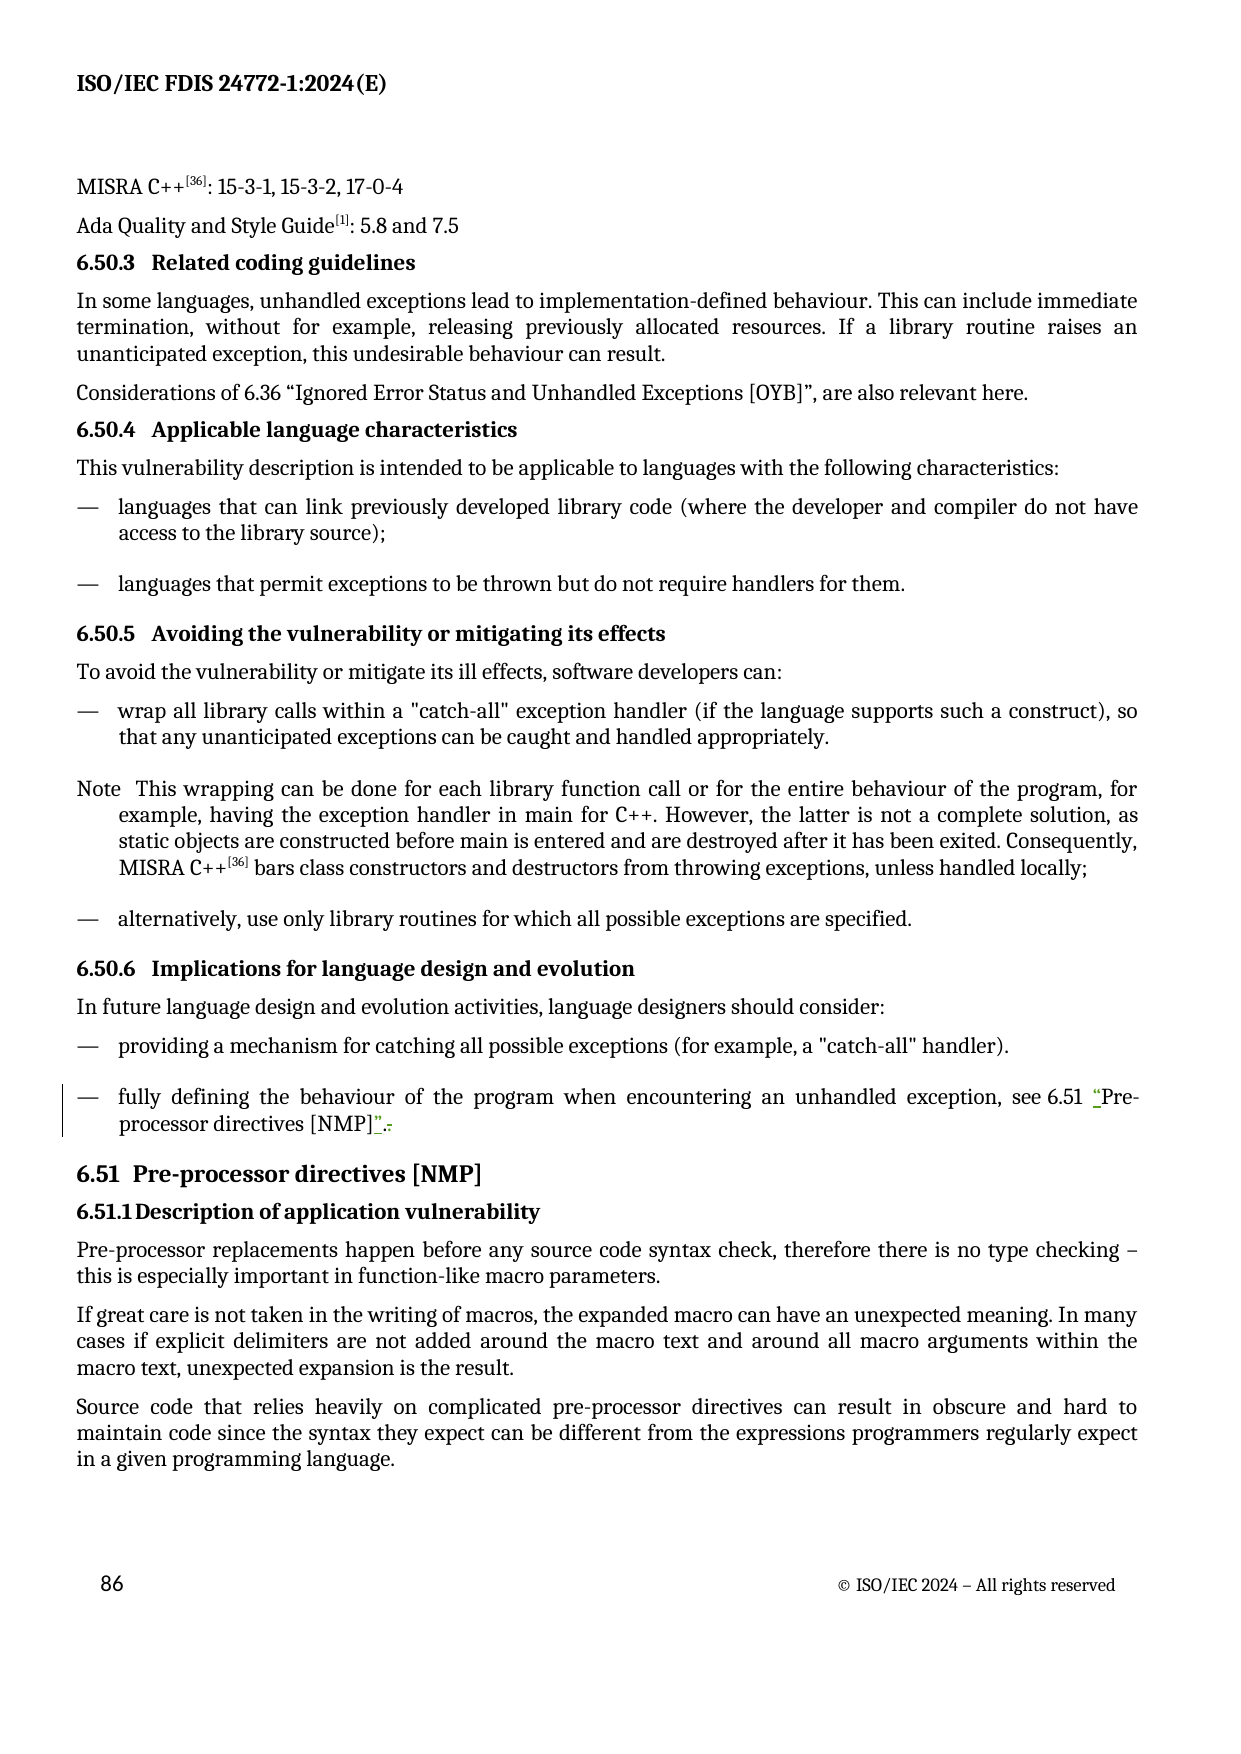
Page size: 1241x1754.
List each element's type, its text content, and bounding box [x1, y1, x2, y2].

list Note This wrapping can be done for each library function call or for the entire behaviour of the program, for example, having the exception handler in main for C++. However, the latter is not a complete solution, as static objects are constructed before main is entered and are destroyed after it has been exited. Consequently, MISRA C++[36] bars class constructors and destructors from throwing exceptions, unless handled locally; [76, 776, 1140, 881]
list — alternatively, use only library routines for which all possible exceptions are specified. [76, 906, 1140, 932]
text Ada Quality and Style Guide[1]: 5.8 and 7.5 [76, 212, 1140, 239]
list — languages that permit exceptions to be thrown but do not require handlers for them. [76, 571, 1140, 597]
text Pre-processor replacements happen before any source code syntax check, therefore there is no type checking – this is especially important in function-like macro parameters. [76, 1237, 1140, 1289]
text In some languages, unhandled exceptions lead to implementation-defined behaviour. This can include immediate termination, without for example, releasing previously allocated resources. If a library routine raises an unanticipated exception, this undesirable behaviour can result. [76, 288, 1140, 367]
text Source code that relies heavily on complicated pre-processor directives can result in obscure and hard to maintain code since the syntax they expect can be different from the expressions programmers regularly expect in a given programming language. [76, 1393, 1140, 1472]
text If great care is not taken in the writing of macros, the expanded macro can have an unexpected meaning. In many cases if explicit delimiters are not added around the macro text and around all macro arguments within the macro text, unexpected expansion is the result. [76, 1302, 1140, 1381]
list — fully defining the behaviour of the program when encountering an unhandled exception, see 6.51 Pre-processor directives [NMP]. [76, 1084, 1140, 1137]
text In future language design and evolution activities, language designers should consider: [76, 994, 1140, 1020]
text To avoid the vulnerability or mitigate its ill effects, software developers can: [76, 659, 1140, 685]
subtitle Implications for language design and evolution [76, 957, 1140, 981]
text Considerations of 6.36 “Ignored Error Status and Unhandled Exceptions [OYB]”, are also relevant here. [76, 379, 1140, 406]
text MISRA C++[36]: 15-3-1, 15-3-2, 17-0-4 [76, 173, 1140, 200]
list — wrap all library calls within a "catch-all" exception handler (if the language supports such a construct), so that any unanticipated exceptions can be caught and handled appropriately. [76, 698, 1140, 751]
text This vulnerability description is intended to be applicable to languages with the following characteristics: [76, 454, 1140, 481]
subtitle Related coding guidelines [76, 251, 1140, 275]
subtitle Pre-processor directives [NMP] [76, 1162, 1140, 1188]
subtitle Applicable language characteristics [76, 418, 1140, 442]
subtitle Description of application vulnerability [76, 1200, 1140, 1224]
list — providing a mechanism for catching all possible exceptions (for example, a "catch-all" handler). [76, 1033, 1140, 1059]
list — languages that can link previously developed library code (where the developer and compiler do not have access to the library source); [76, 493, 1140, 546]
subtitle Avoiding the vulnerability or mitigating its effects [76, 622, 1140, 646]
